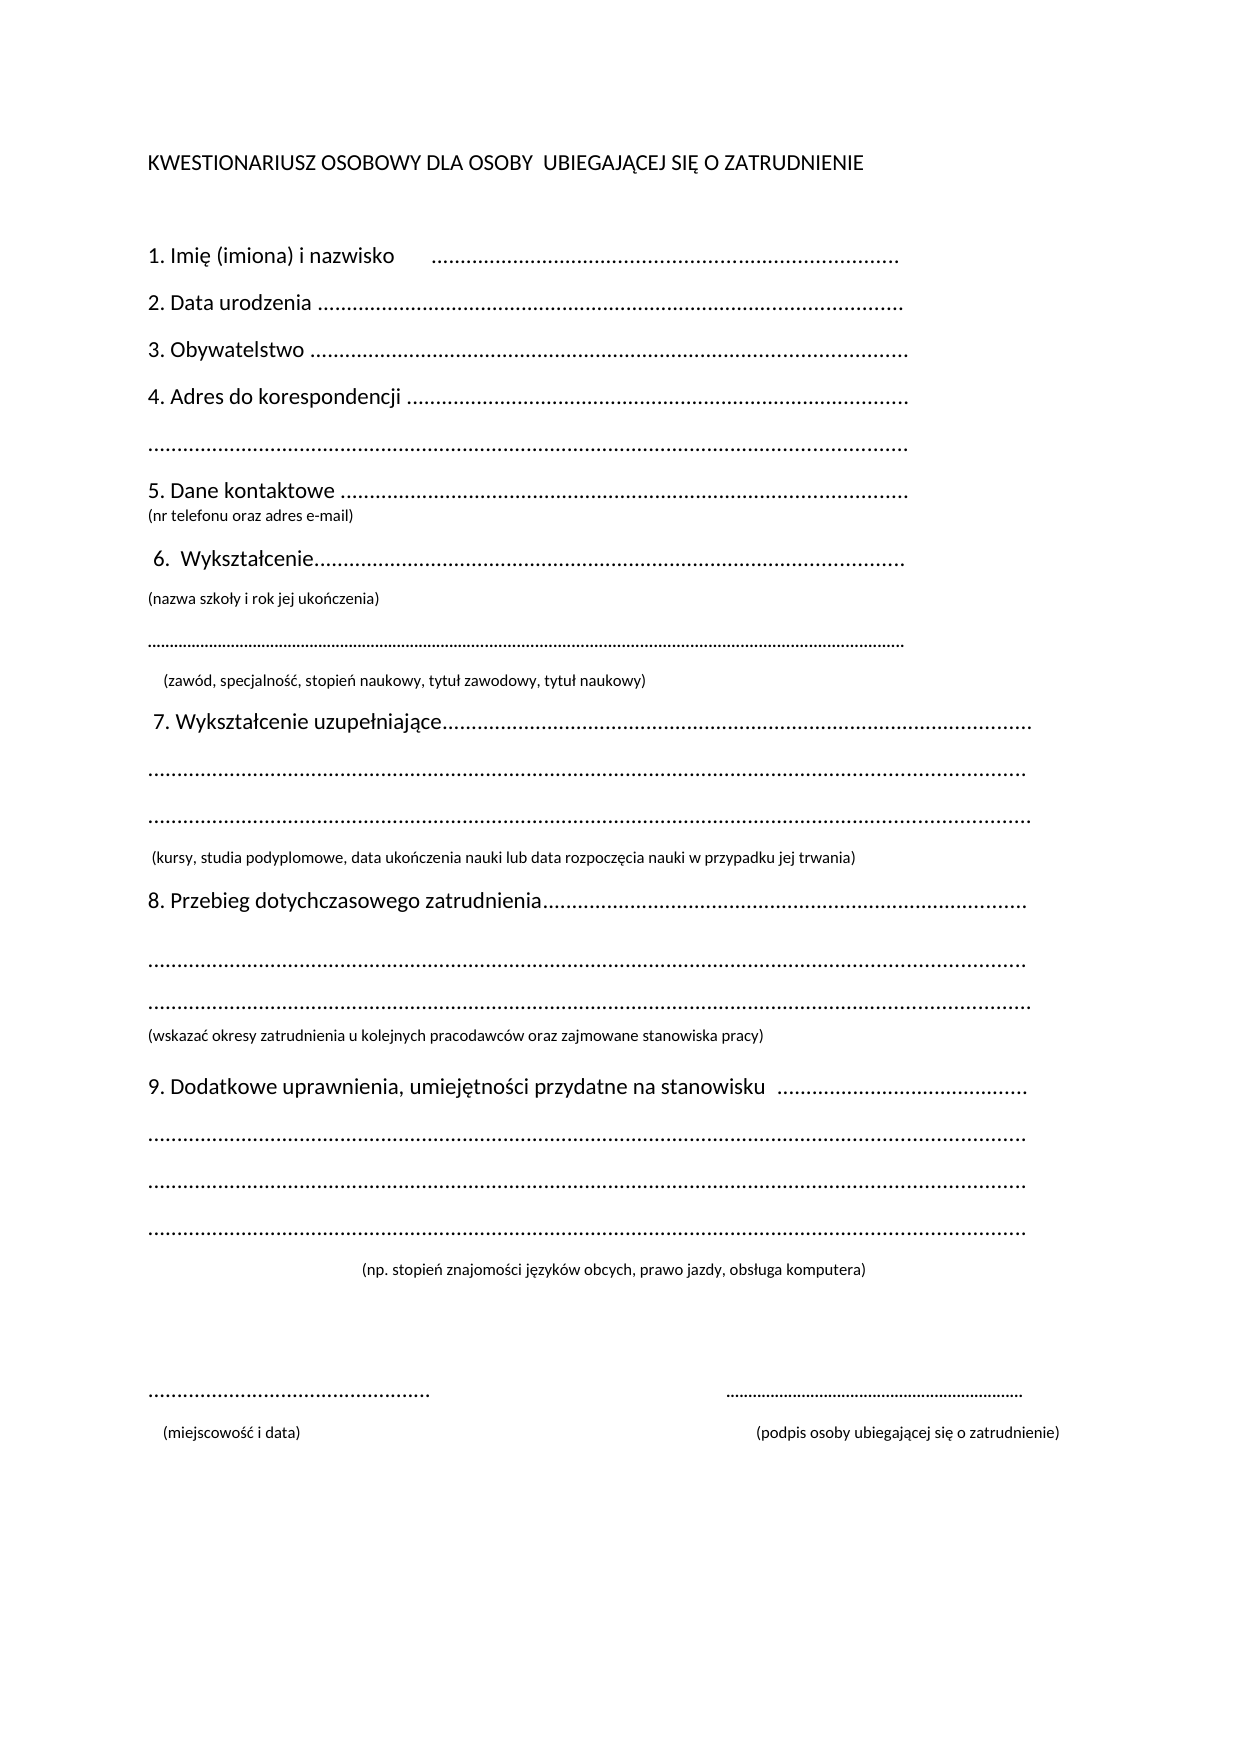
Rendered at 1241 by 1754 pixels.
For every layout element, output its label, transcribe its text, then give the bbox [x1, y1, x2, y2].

text (miejscowość i data) (podpis osoby ubiegającej się o zatrudnienie) [148, 1422, 1093, 1442]
text (zawód, specjalność, stopień naukowy, tytuł zawodowy, tytuł naukowy) [148, 670, 1093, 691]
text 2. Data urodzenia [148, 288, 1093, 316]
text 6. Wykształcenie [148, 544, 1093, 572]
text (nazwa szkoły i rok jej ukończenia) [148, 588, 1093, 609]
text 9. Dodatkowe uprawnienia, umiejętności przydatne na stanowisku [148, 1072, 1093, 1100]
text 5. Dane kontaktowe (nr telefonu oraz adres e-mail) [148, 476, 1093, 526]
text (np. stopień znajomości języków obcych, prawo jazdy, obsługa komputera) [148, 1260, 1093, 1280]
text 3. Obywatelstwo [148, 335, 1093, 363]
text 8. Przebieg dotychczasowego zatrudnienia [148, 886, 1093, 914]
text (wskazać okresy zatrudnienia u kolejnych pracodawców oraz zajmowane stanowiska pracy) [148, 945, 1093, 1045]
text 1. Imię (imiona) i nazwisko [148, 241, 1093, 269]
text ................................................. ................................................................... [148, 1375, 1093, 1403]
text KWESTIONARIUSZ OSOBOWY DLA OSOBY UBIEGAJĄCEJ SIĘ O ZATRUDNIENIE [148, 148, 1093, 176]
text 7. Wykształcenie uzupełniające [148, 707, 1093, 735]
text 4. Adres do korespondencji [148, 382, 1093, 410]
text (kursy, studia podyplomowe, data ukończenia nauki lub data rozpoczęcia nauki w przypadku jej trwania) [148, 848, 1093, 868]
